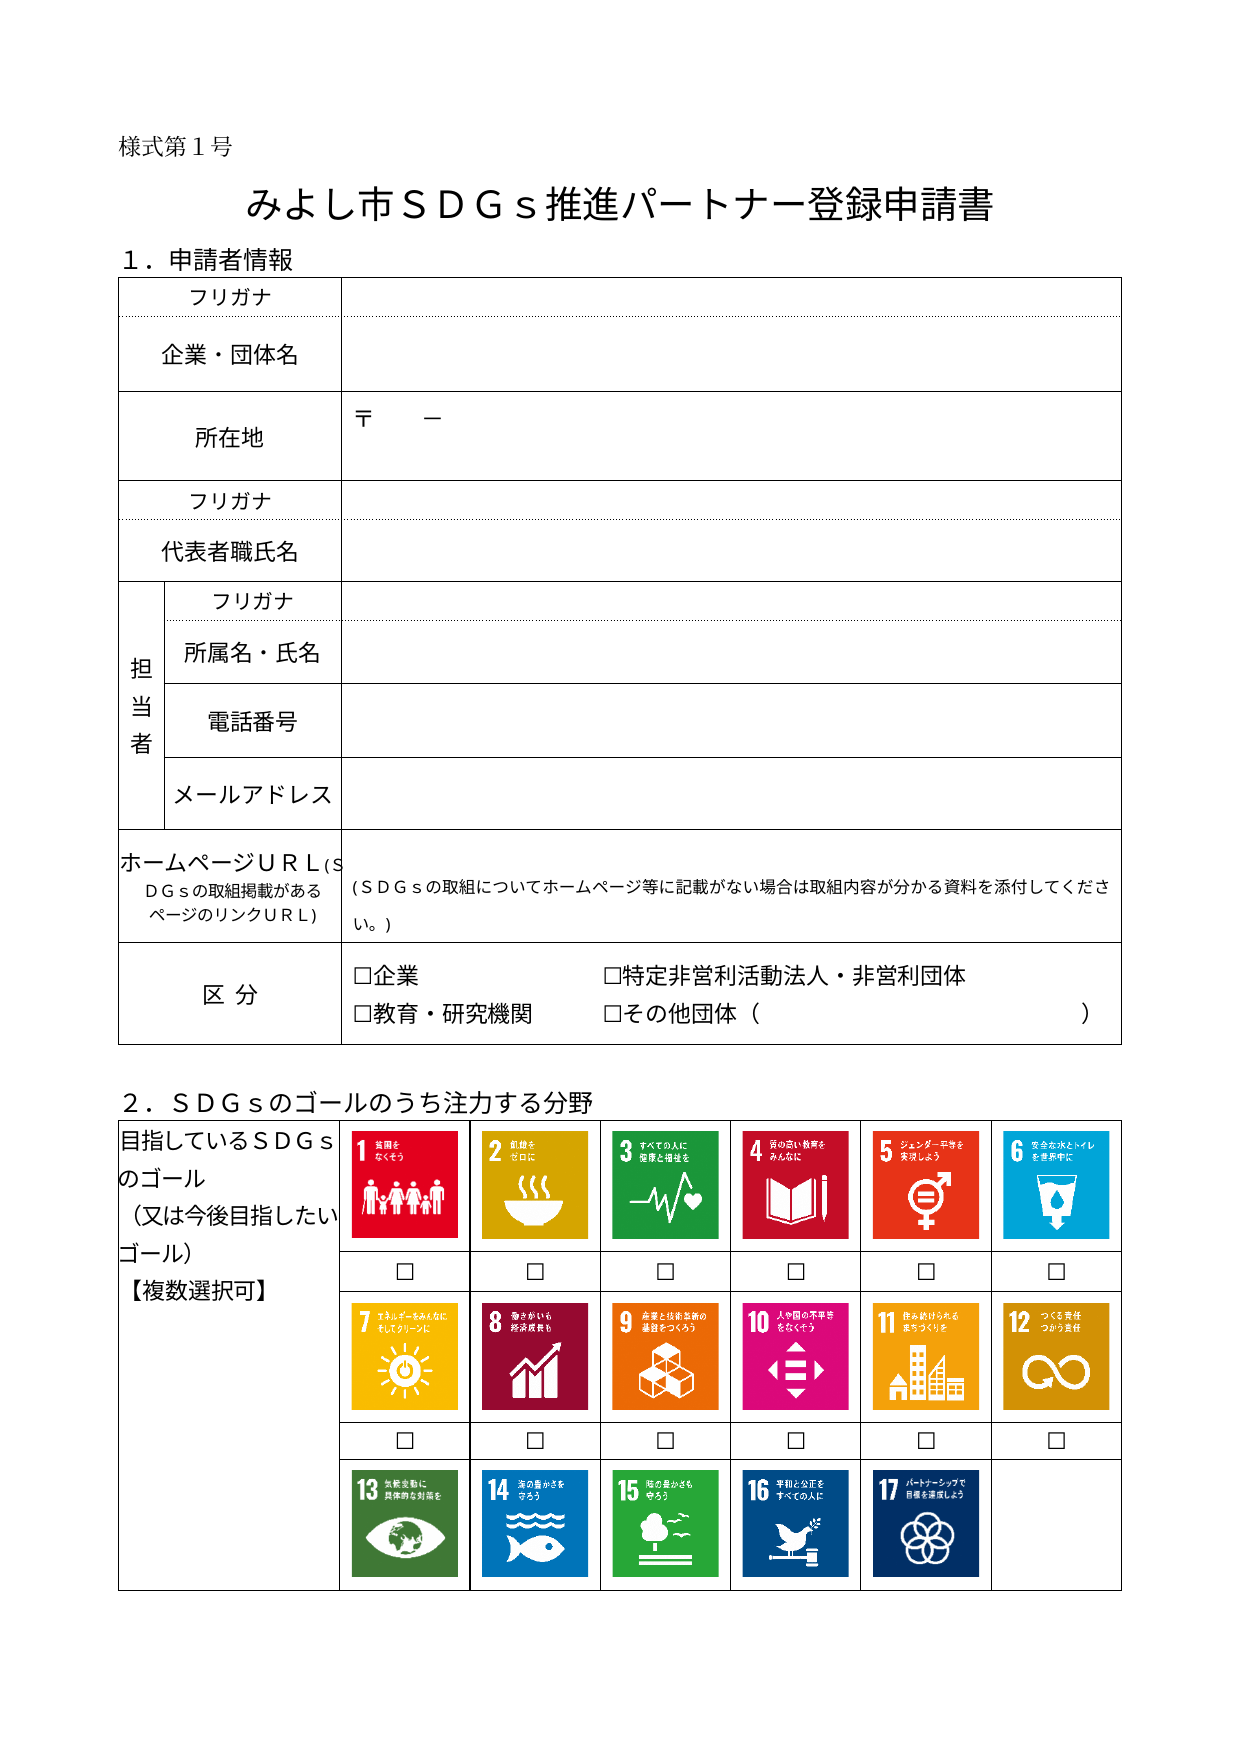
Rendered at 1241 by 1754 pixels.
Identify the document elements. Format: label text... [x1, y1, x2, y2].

table_cell [471, 1460, 600, 1589]
table_cell [731, 1292, 860, 1422]
table_cell 代表者職氏名 [119, 519, 341, 581]
text ２．ＳＤＧｓのゴールのうち注力する分野 [118, 1083, 1122, 1120]
picture [482, 1470, 589, 1577]
table_cell 企業 特定非営利活動法人・非営利団体 教育・研究機関 その他団体（ ） [342, 943, 1121, 1044]
picture [1003, 1303, 1110, 1410]
table_cell [342, 519, 1121, 581]
table_cell [342, 758, 1121, 829]
table_cell [861, 1460, 991, 1589]
table_header [861, 1121, 991, 1251]
table_cell 所属名・氏名 [165, 620, 341, 683]
table_header [731, 1121, 860, 1251]
table_header [342, 278, 1121, 316]
picture [742, 1470, 849, 1577]
table_cell 担当者 [119, 582, 164, 829]
text 様式第１号 [118, 127, 1122, 164]
table_cell [342, 620, 1121, 683]
table_cell [601, 1292, 730, 1422]
picture [742, 1303, 849, 1410]
picture [482, 1303, 589, 1410]
picture [351, 1303, 458, 1410]
table_cell 区 分 [119, 943, 341, 1044]
table_cell フリガナ [119, 481, 341, 519]
picture [1012, 1141, 1022, 1161]
picture [482, 1131, 589, 1239]
table_cell [992, 1292, 1121, 1422]
text みよし市ＳＤＧｓ推進パートナー登録申請書 [118, 164, 1122, 239]
table_header 目指しているＳＤＧｓのゴール （又は今後目指したいゴール） 【複数選択可】 [119, 1121, 339, 1589]
picture [612, 1470, 719, 1577]
table_header [340, 1121, 469, 1251]
picture [1039, 1183, 1075, 1229]
table_cell [601, 1460, 730, 1589]
table_cell ホームページＵＲＬ(ＳＤＧｓの取組掲載がある ページのリンクＵＲＬ) [119, 830, 341, 942]
table_cell [342, 316, 1121, 391]
table_cell [731, 1460, 860, 1589]
table_cell 電話番号 [165, 684, 341, 757]
table_cell [471, 1292, 600, 1422]
table_header [601, 1121, 730, 1251]
table_header [992, 1121, 1121, 1251]
table_cell [342, 481, 1121, 519]
text １．申請者情報 [118, 239, 1122, 277]
picture [612, 1131, 719, 1239]
picture [742, 1131, 849, 1239]
table_cell [340, 1460, 469, 1589]
table_cell [340, 1292, 469, 1422]
picture [351, 1131, 458, 1238]
table_header [471, 1121, 600, 1251]
table_cell 企業・団体名 [119, 316, 341, 391]
table_cell [861, 1292, 991, 1422]
table_cell メールアドレス [165, 758, 341, 829]
table_header フリガナ [119, 278, 341, 316]
picture [872, 1131, 980, 1239]
picture [872, 1303, 980, 1410]
picture [612, 1303, 719, 1410]
table_cell 所在地 [119, 392, 341, 480]
picture [873, 1470, 980, 1577]
table_cell [992, 1460, 1121, 1589]
picture [351, 1470, 458, 1577]
table_cell [342, 684, 1121, 757]
table_cell フリガナ [165, 582, 341, 619]
table_cell (ＳＤＧｓの取組についてホームページ等に記載がない場合は取組内容が分かる資料を添付してください。) [342, 830, 1121, 942]
table_cell [342, 582, 1121, 619]
table_cell 〒 － [342, 392, 1121, 480]
